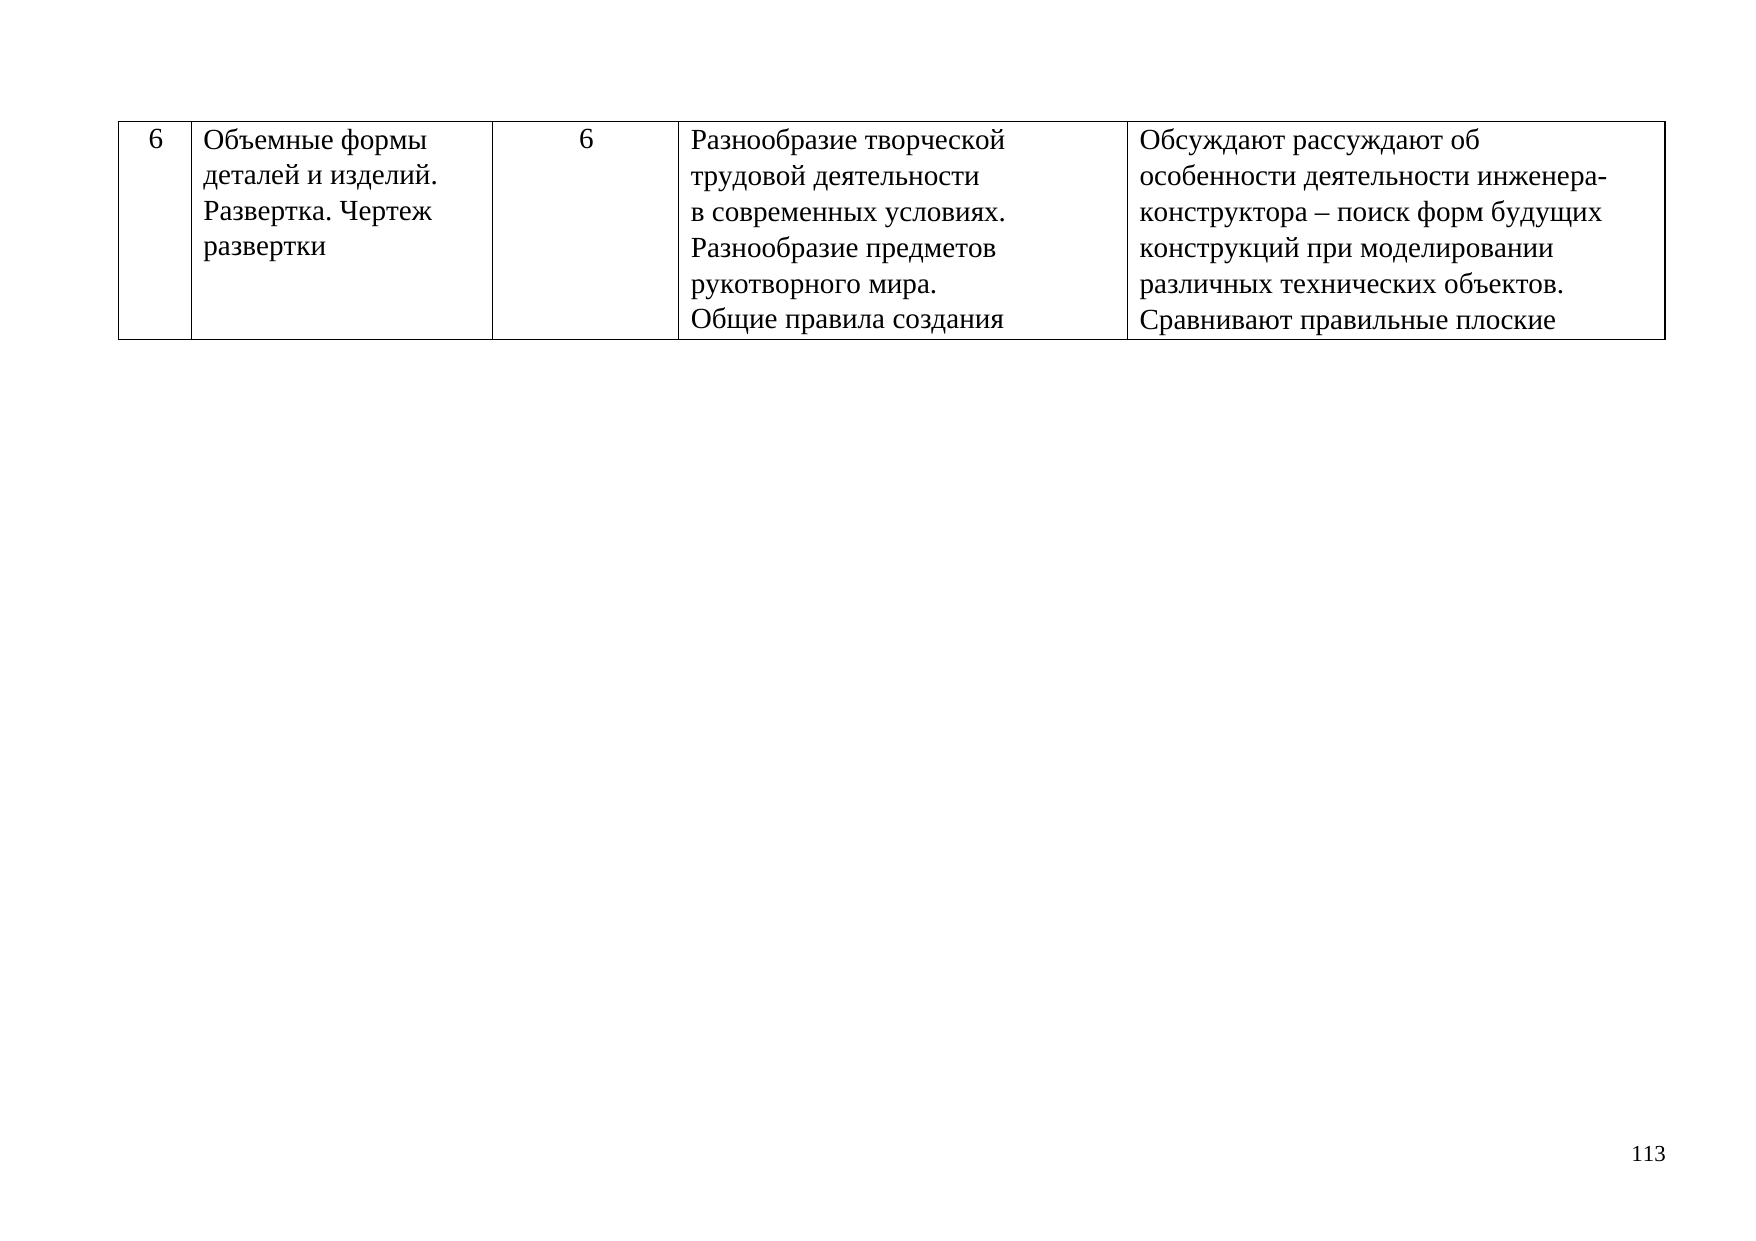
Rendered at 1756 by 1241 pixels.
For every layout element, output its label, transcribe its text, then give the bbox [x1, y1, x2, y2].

table_cell 6 [119, 122, 191, 339]
table_cell Разнообразие творческой трудовой деятельности в современных условиях. Разнообразие предметов рукотворного мира. Общие правила создания [679, 122, 1127, 339]
table_cell 6 [493, 122, 678, 339]
table_cell Объемные формы деталей и изделий. Развертка. Чертеж развертки [192, 122, 492, 339]
table_cell Обсуждают рассуждают об особенности деятельности инженера-конструктора – поиск форм будущих конструкций при моделировании различных технических объектов. Сравнивают правильные плоские [1128, 122, 1664, 339]
